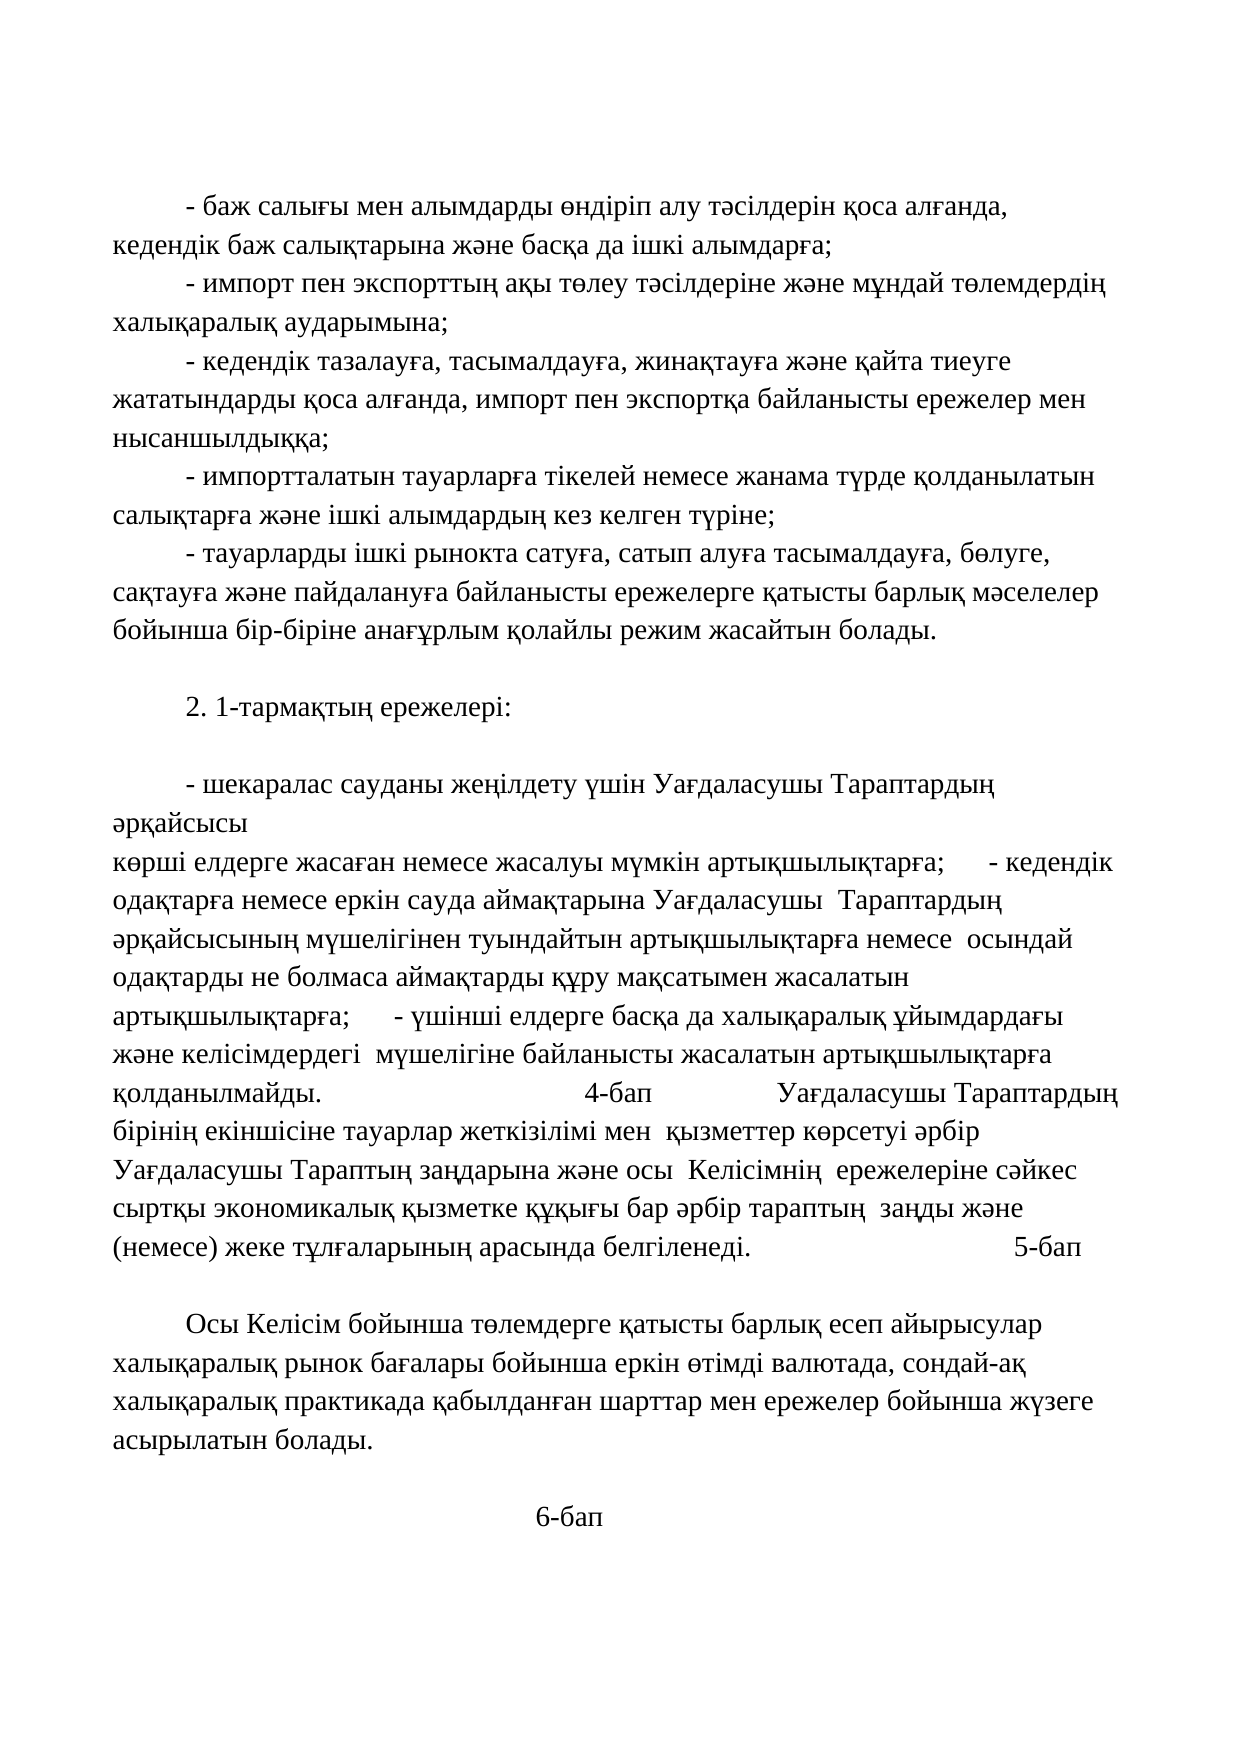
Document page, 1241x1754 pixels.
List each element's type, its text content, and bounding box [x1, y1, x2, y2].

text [112, 1268, 1128, 1571]
text көрші елдерге жасаған немесе жасалуы мүмкін артықшылықтарға; - кедендік одақтарға немесе еркін сауда аймақтарына Уағдаласушы Тараптардың әрқайсысының мүшелігінен туындайтын артықшылықтарға немесе осындай одақтарды не болмаса аймақтарды құру мақсатымен жасалатын артықшылықтарға; - үшінші елдерге басқа да халықаралық ұйымдардағы және келісімдердегі мүшелігіне байланысты жасалатын артықшылықтарға қолданылмайды. 4-бап Уағдаласушы Тараптардың бірінің екіншісіне тауарлар жеткізілімі мен қызметтер көрсетуі әрбір Уағдаласушы Тараптың заңдарына және осы Келісімнің ережелеріне сәйкес сыртқы экономикалық қызметке құқығы бар әрбір тараптың заңды және (немесе) жеке тұлғаларының арасында белгіленеді. 5-бап [112, 844, 1128, 1263]
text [112, 150, 1128, 839]
